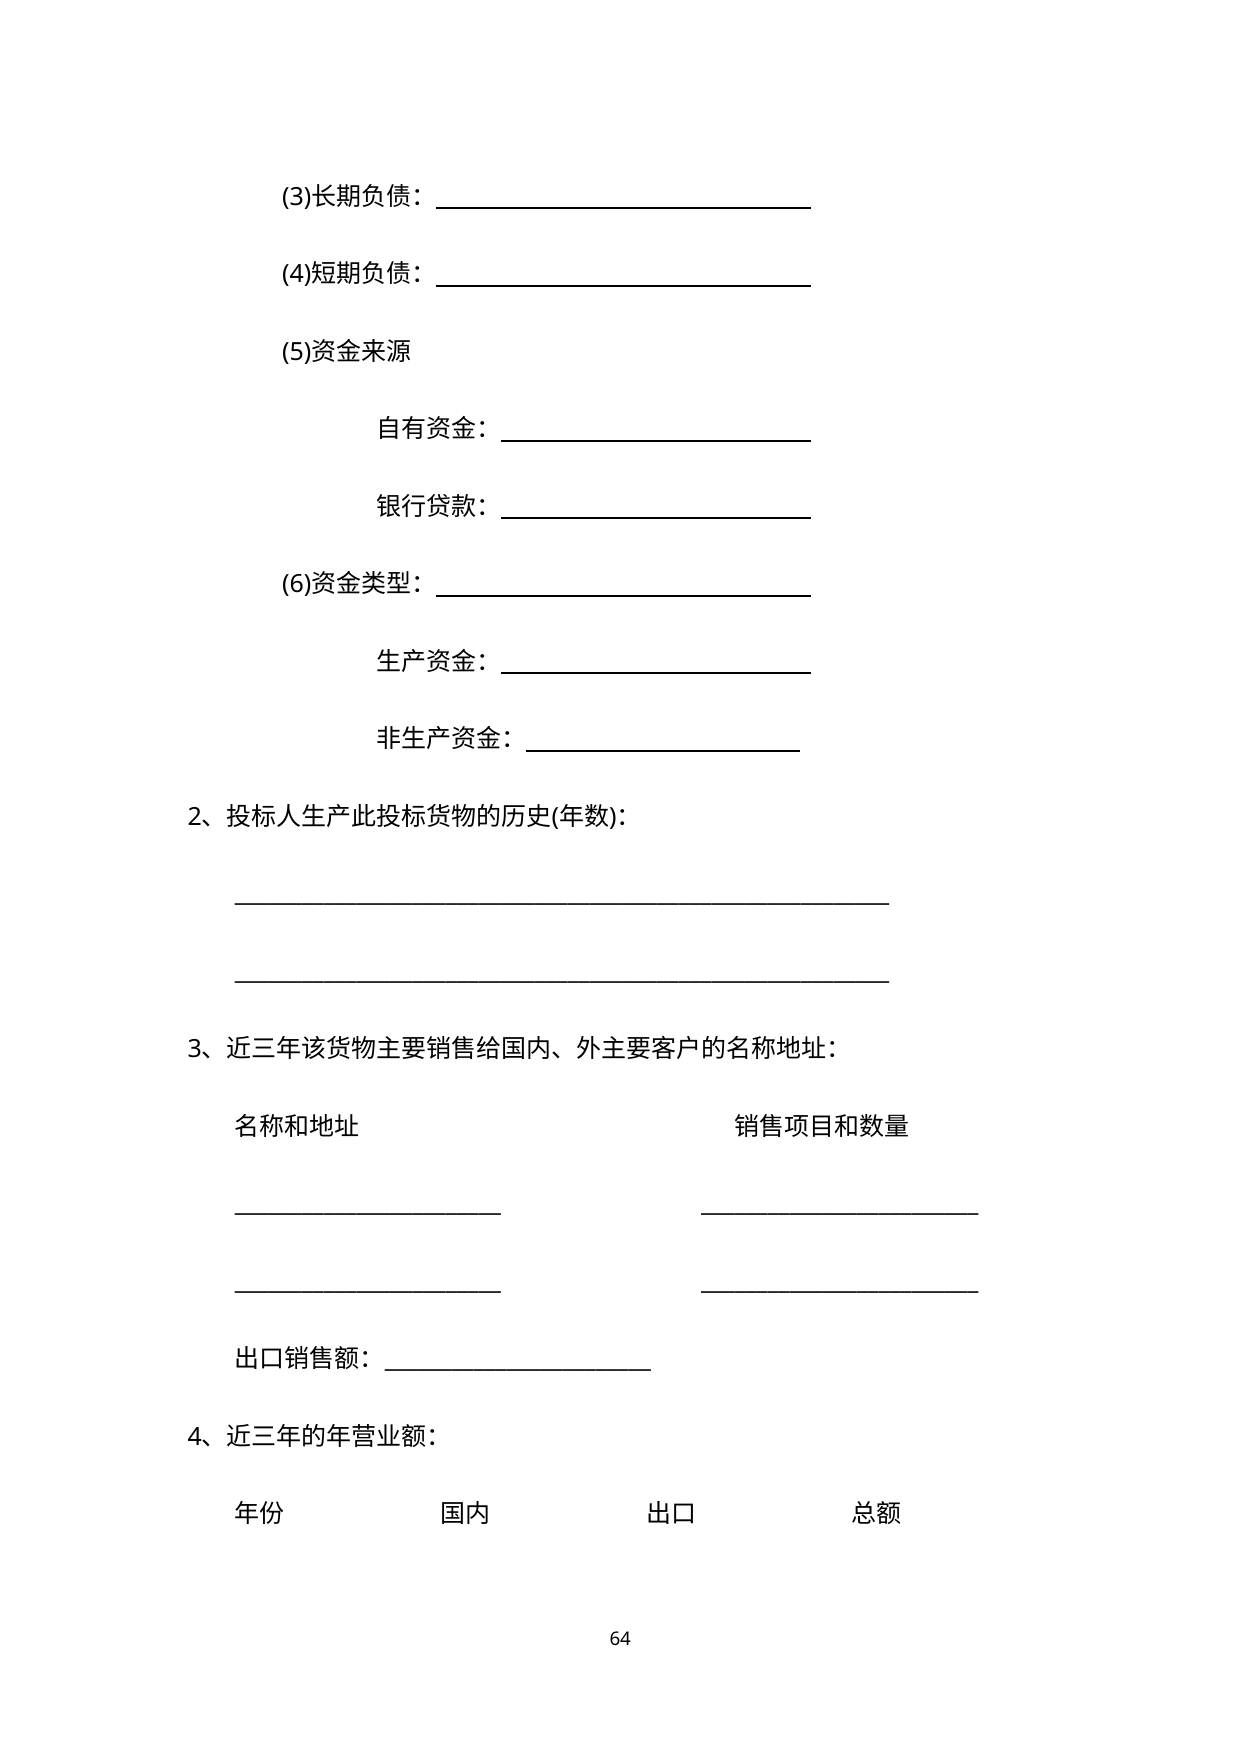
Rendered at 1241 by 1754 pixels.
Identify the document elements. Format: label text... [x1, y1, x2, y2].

text 3、近三年该货物主要销售给国内、外主要客户的名称地址： [187, 1014, 1053, 1079]
text (5)资金来源 [234, 317, 1053, 382]
text 4、近三年的年营业额： [187, 1402, 1053, 1467]
text ________________________ _________________________ [187, 1247, 1053, 1312]
text 出口销售额：________________________ [187, 1324, 1053, 1389]
text 生产资金： [329, 627, 1053, 692]
text ___________________________________________________________ [187, 937, 1053, 1002]
text 年份 国内 出口 总额 [187, 1479, 1053, 1544]
text ________________________ _________________________ [187, 1169, 1053, 1234]
text ___________________________________________________________ [187, 859, 1053, 924]
text 银行贷款： [329, 472, 1053, 537]
text 自有资金： [329, 394, 1053, 459]
text 名称和地址 销售项目和数量 [187, 1092, 1053, 1157]
text (6)资金类型： [234, 549, 1053, 614]
text (3)长期负债： [234, 162, 1053, 227]
text 2、投标人生产此投标货物的历史(年数)： [187, 782, 1053, 847]
text (4)短期负债： [234, 239, 1053, 304]
text 非生产资金： [329, 704, 1053, 769]
